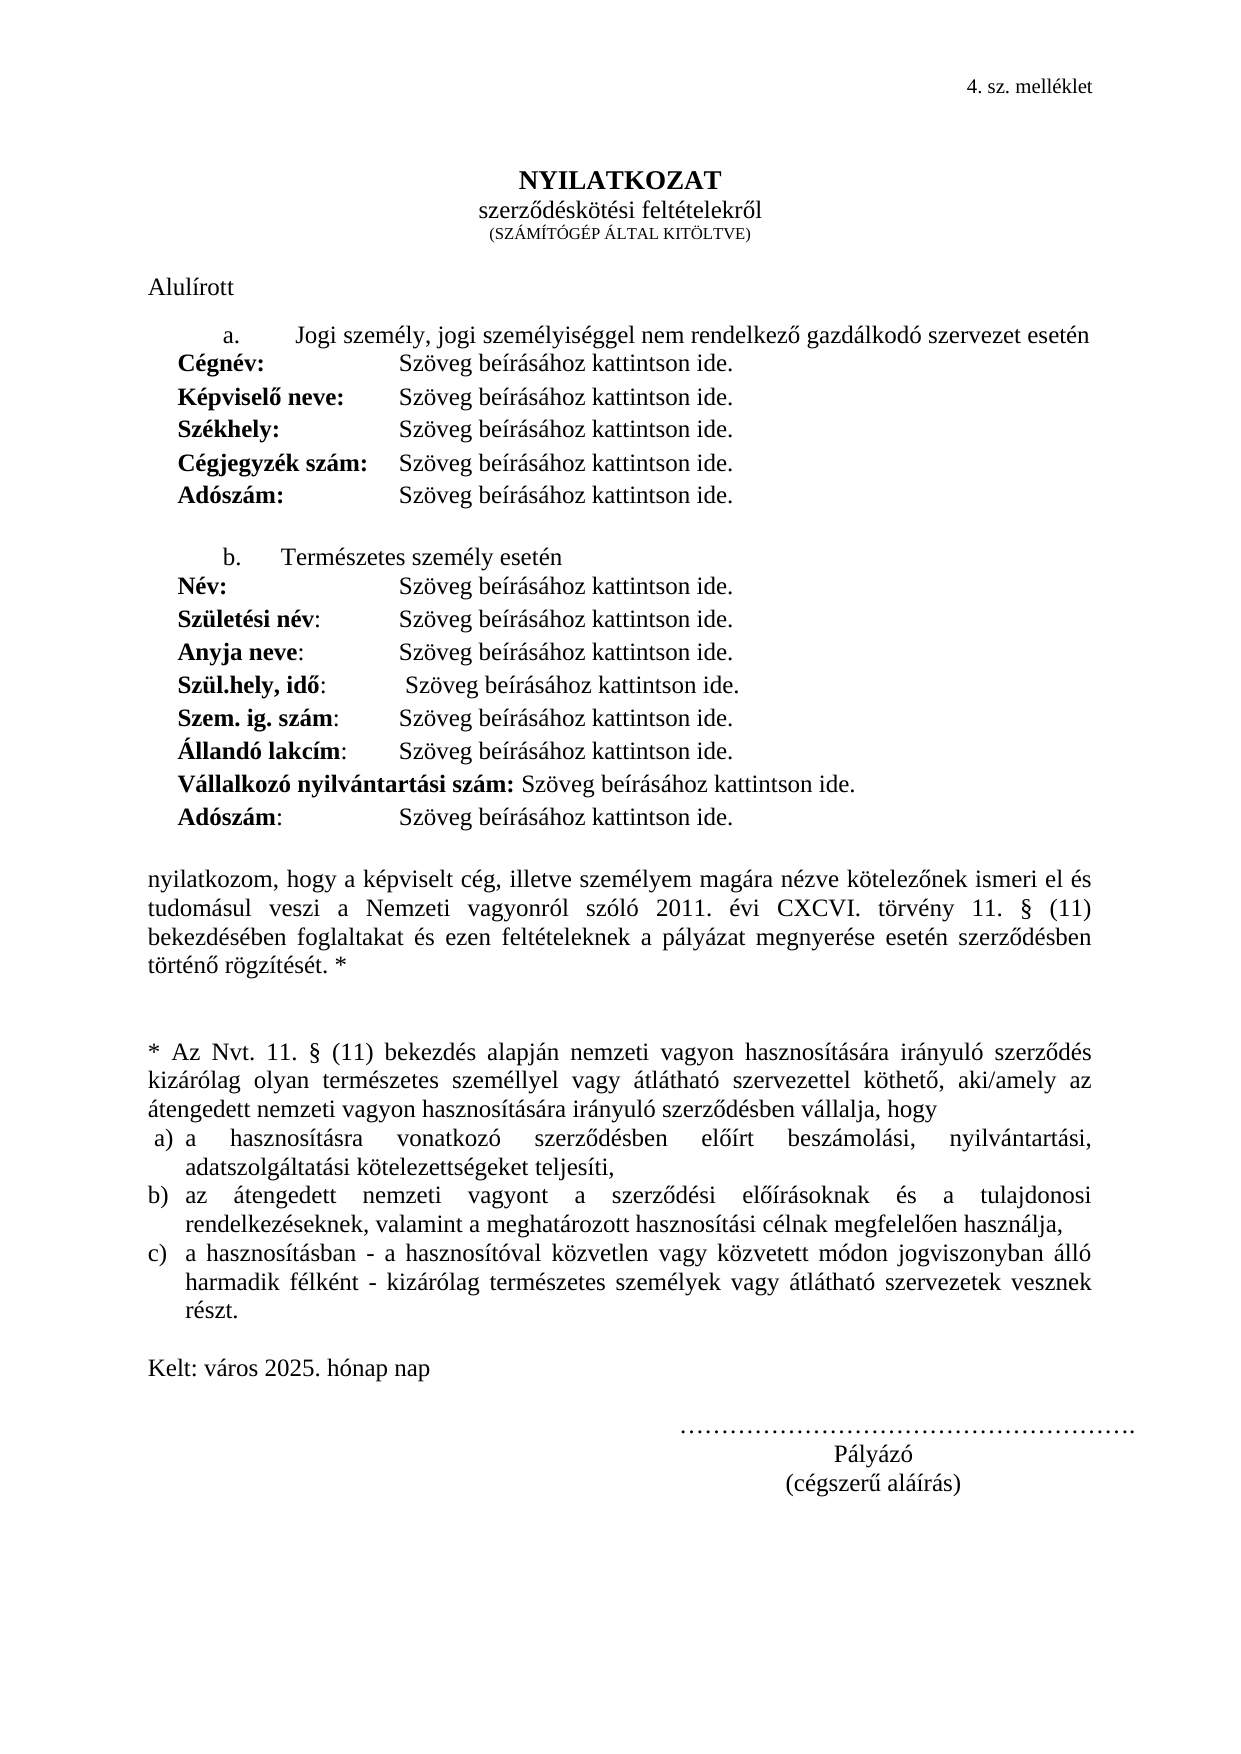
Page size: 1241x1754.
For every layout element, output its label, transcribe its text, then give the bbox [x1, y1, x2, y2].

text Cégnév: [177, 348, 1160, 377]
text Alulírott [148, 272, 1093, 301]
text Születési név: [73, 604, 1160, 633]
text nyilatkozom, hogy a képviselt cég, illetve személyem magára nézve kötelezőnek ismeri el és tudomásul veszi a Nemzeti vagyonról szóló 2011. évi CXCVI. törvény 11. § (11) bekezdésében foglaltakat és ezen feltételeknek a pályázat megnyerése esetén szerződésben történő rögzítését. * [148, 864, 1093, 979]
text (számítógép által kitöltve) [148, 224, 1093, 243]
list Jogi személy, jogi személyiséggel nem rendelkező gazdálkodó szervezet esetén [223, 320, 1160, 348]
text Állandó lakcím: [73, 736, 1160, 765]
list Természetes személy esetén [223, 542, 1160, 571]
text Név: [73, 571, 1160, 600]
text Pályázó [654, 1439, 1093, 1468]
text a) a hasznosításra vonatkozó szerződésben előírt beszámolási, nyilvántartási, adatszolgáltatási kötelezettségeket teljesíti, [148, 1123, 1093, 1180]
text c) a hasznosításban - a hasznosítóval közvetlen vagy közvetett módon jogviszonyban álló harmadik félként - kizárólag természetes személyek vagy átlátható szervezetek vesznek részt. [148, 1238, 1093, 1324]
text b) az átengedett nemzeti vagyont a szerződési előírásoknak és a tulajdonosi rendelkezéseknek, valamint a meghatározott hasznosítási célnak megfelelően használja, [148, 1180, 1093, 1238]
text Adószám: [73, 802, 1160, 831]
text Anyja neve: [73, 637, 1160, 666]
text Kelt: 2025. [148, 1353, 1093, 1382]
text Székhely: [177, 414, 1160, 443]
text Vállalkozó nyilvántartási szám: [73, 769, 1160, 798]
text Szem. ig. szám: [73, 703, 1211, 732]
text ………………………………………………. [654, 1410, 1160, 1439]
text Adószám: [177, 481, 1211, 509]
text Cégjegyzék szám: [177, 448, 1211, 476]
text Szül.hely, idő: [73, 670, 1211, 699]
text Képviselő neve: [177, 382, 1160, 410]
text Nyilatkozat [148, 164, 1093, 195]
text (cégszerű aláírás) [654, 1468, 1093, 1497]
text * Az Nvt. 11. § (11) bekezdés alapján nemzeti vagyon hasznosítására irányuló szerződés kizárólag olyan természetes személlyel vagy átlátható szervezettel köthető, aki/amely az átengedett nemzeti vagyon hasznosítására irányuló szerződésben vállalja, hogy [148, 1037, 1093, 1123]
text szerződéskötési feltételekről [148, 195, 1093, 224]
